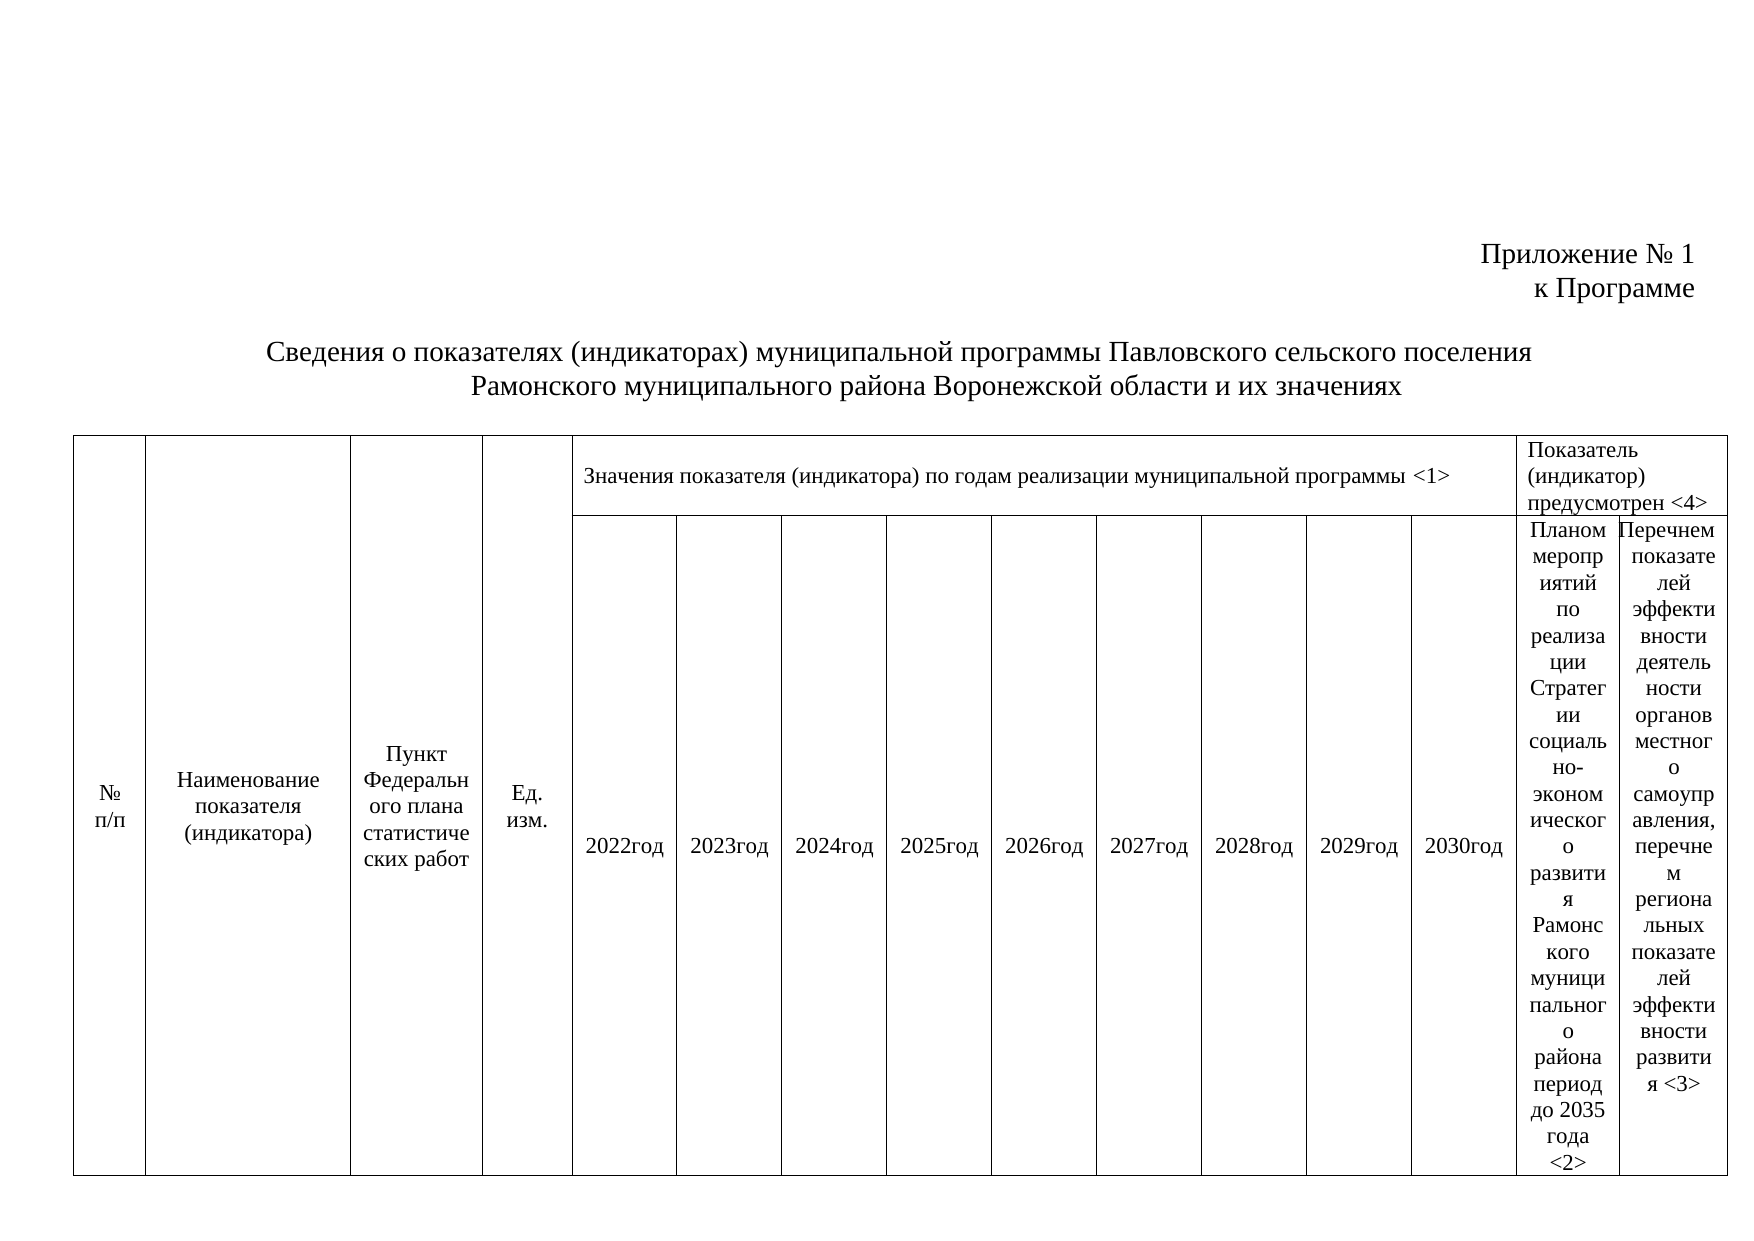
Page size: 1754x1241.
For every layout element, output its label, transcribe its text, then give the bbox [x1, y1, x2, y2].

table_cell 2028год [1202, 516, 1306, 1175]
table_header Показатель (индикатор) предусмотрен <4> [1517, 436, 1727, 515]
table_cell Планом мероприятий по реализации Стратегии социально-экономического развития Рамонского муниципального района период до 2035 года <2> [1517, 516, 1619, 1175]
table_header Наименование показателя (индикатора) [146, 436, 350, 1175]
table_cell 2027год [1097, 516, 1201, 1175]
text к Программе [1113, 270, 1695, 303]
table_header Значения показателя (индикатора) по годам реализации муниципальной программы <1> [573, 436, 1516, 515]
text Сведения о показателях (индикаторах) муниципальной программы Павловского сельского поселения [103, 334, 1695, 368]
table_cell 2023год [677, 516, 781, 1175]
table_header № п/п [74, 436, 145, 1175]
table_header Ед. изм. [483, 436, 572, 1175]
table_header Пункт Федерального плана статистических работ [351, 436, 482, 1175]
table_cell 2029год [1307, 516, 1411, 1175]
text Рамонского муниципального района Воронежской области и их значениях [103, 368, 1695, 402]
text Приложение № 1 [1113, 236, 1695, 270]
table_cell 2025год [887, 516, 991, 1175]
table_cell 2024год [782, 516, 886, 1175]
table_cell 2026год [992, 516, 1096, 1175]
table_cell Перечнем показателей эффективности деятельности органов местного самоуправления, перечнем региональных показателей эффективности развития <3> [1620, 516, 1727, 1175]
table_cell 2030год [1412, 516, 1516, 1175]
table_cell 2022год [573, 516, 676, 1175]
